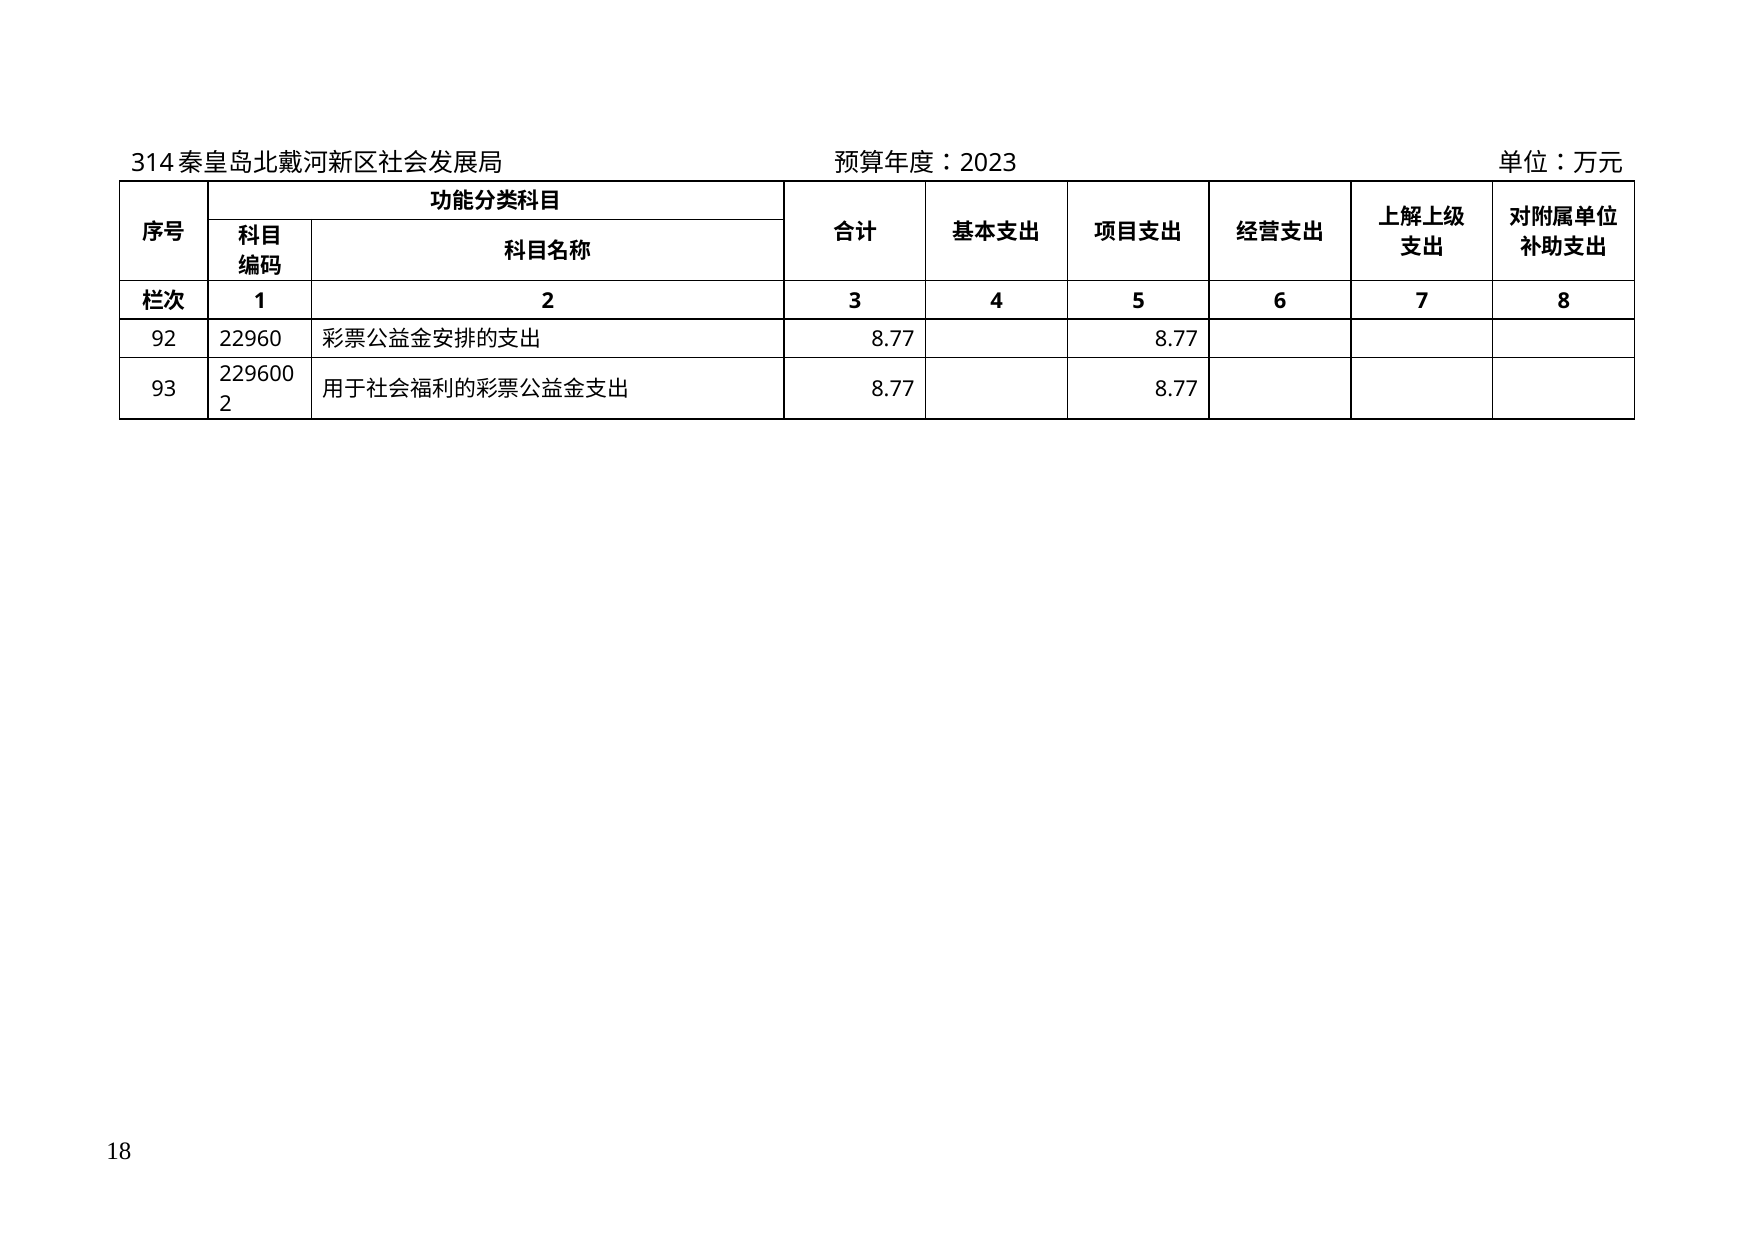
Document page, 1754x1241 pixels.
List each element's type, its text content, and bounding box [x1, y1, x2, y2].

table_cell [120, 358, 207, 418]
table_cell 序号 [120, 182, 207, 280]
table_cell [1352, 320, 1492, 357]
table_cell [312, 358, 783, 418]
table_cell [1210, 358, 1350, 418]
table_cell 基本支出 [926, 182, 1067, 280]
table_header 单位：万元 [1068, 143, 1634, 180]
table_cell 科目 编码 [209, 220, 311, 280]
table_cell 合计 [785, 182, 925, 280]
table_cell 4 [926, 281, 1067, 318]
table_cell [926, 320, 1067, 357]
table_cell 栏次 [120, 281, 207, 318]
table_cell 科目名称 [312, 220, 783, 280]
table_cell 1 [209, 281, 311, 318]
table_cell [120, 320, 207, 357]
table_cell 6 [1210, 281, 1350, 318]
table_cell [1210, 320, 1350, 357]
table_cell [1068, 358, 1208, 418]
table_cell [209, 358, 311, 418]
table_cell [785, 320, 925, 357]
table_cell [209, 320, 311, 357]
table_cell 3 [785, 281, 925, 318]
table_cell 上解上级 支出 [1352, 182, 1492, 280]
table_cell 项目支出 [1068, 182, 1208, 280]
table_header 314秦皇岛北戴河新区社会发展局 [120, 143, 783, 180]
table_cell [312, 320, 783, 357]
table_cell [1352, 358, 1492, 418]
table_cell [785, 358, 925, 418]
table_cell 经营支出 [1210, 182, 1350, 280]
table_cell 8 [1493, 281, 1634, 318]
table_cell 功能分类科目 [209, 182, 783, 219]
table_cell 5 [1068, 281, 1208, 318]
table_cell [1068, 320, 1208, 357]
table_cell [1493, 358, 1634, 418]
table_cell 对附属单位补助支出 [1493, 182, 1634, 280]
table_header 预算年度：2023 [785, 143, 1067, 180]
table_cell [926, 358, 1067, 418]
table_cell 2 [312, 281, 783, 318]
table_cell 7 [1352, 281, 1492, 318]
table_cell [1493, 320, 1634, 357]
